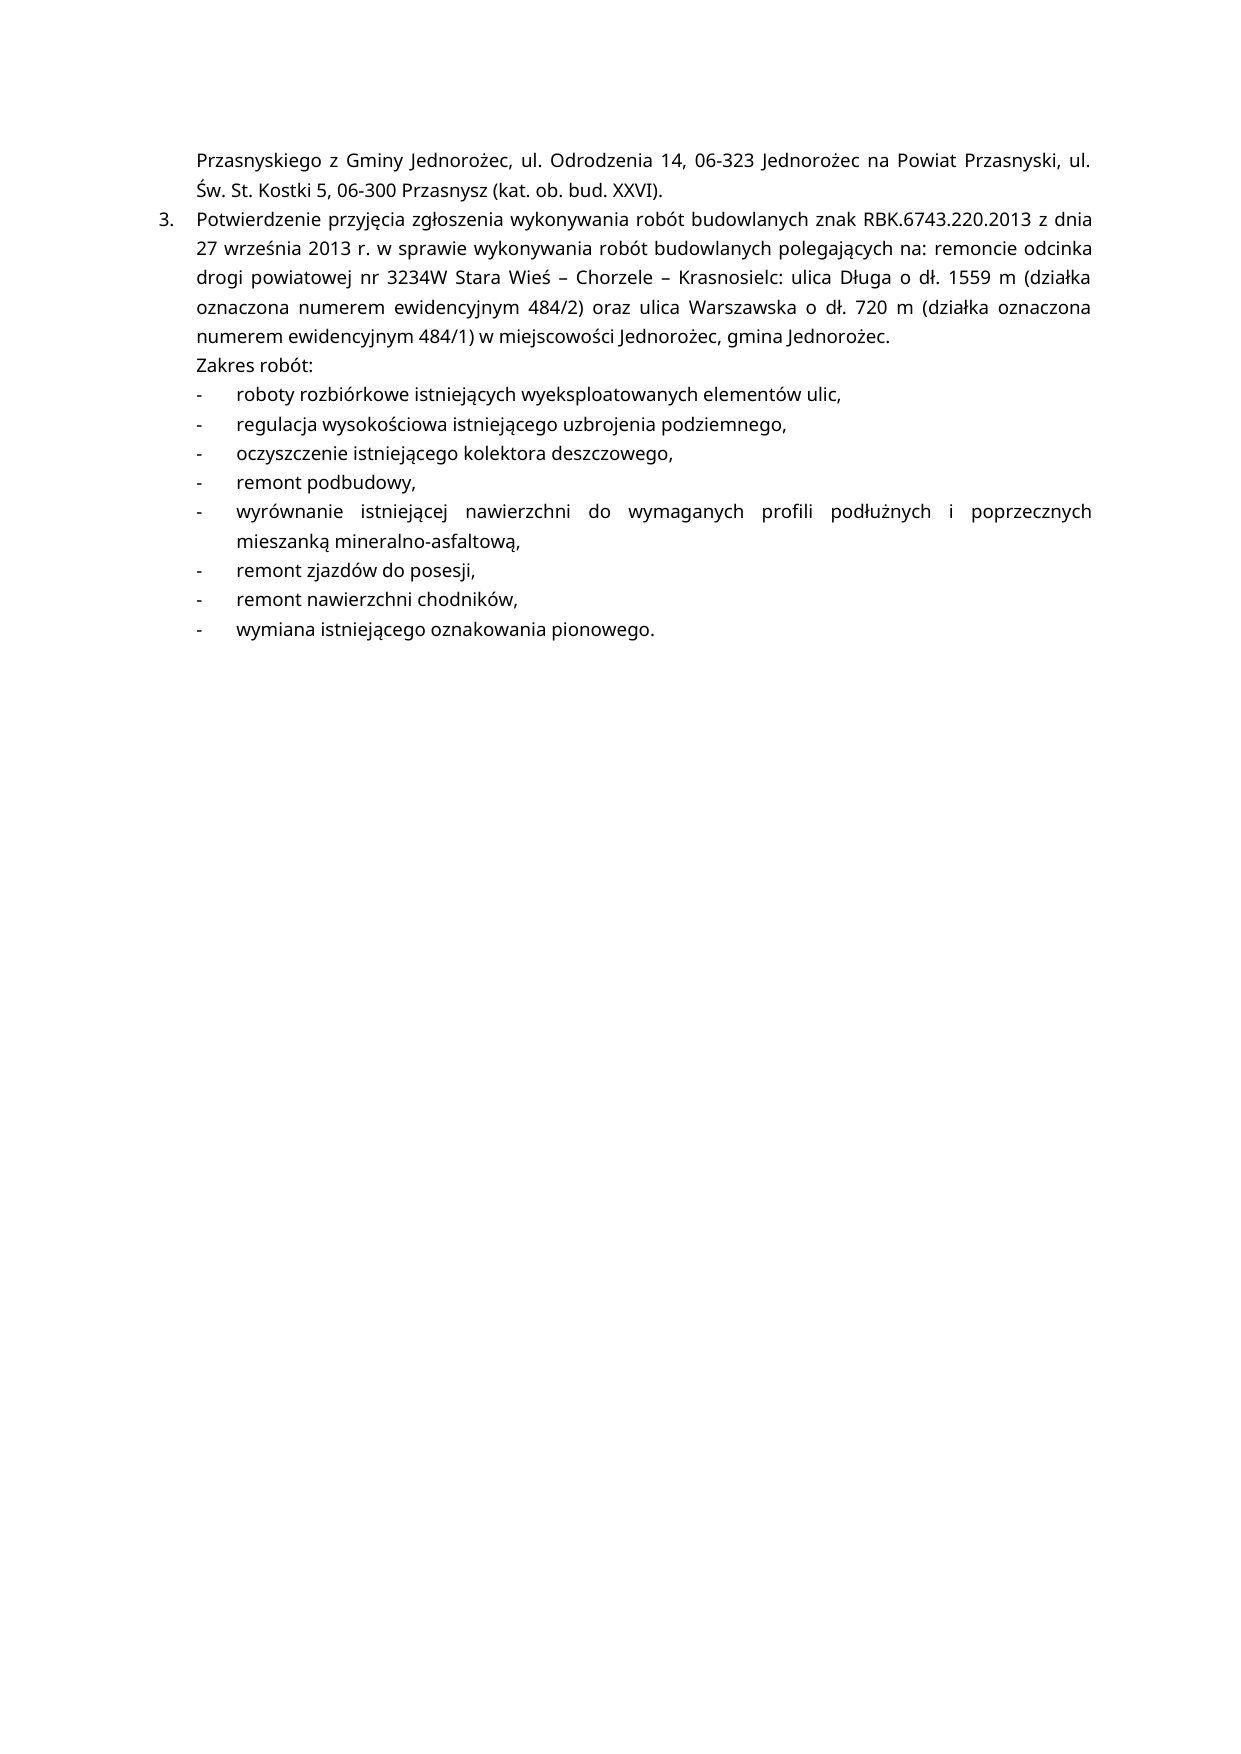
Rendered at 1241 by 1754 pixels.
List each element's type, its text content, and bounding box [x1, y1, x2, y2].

text - wymiana istniejącego oznakowania pionowego. [196, 616, 1093, 641]
text - remont podbudowy, [196, 469, 1093, 495]
text Zakres robót: [196, 352, 1093, 378]
text - oczyszczenie istniejącego kolektora deszczowego, [196, 440, 1093, 466]
text - remont zjazdów do posesji, [196, 557, 1093, 583]
text - remont nawierzchni chodników, [196, 587, 1093, 612]
text - roboty rozbiórkowe istniejących wyeksploatowanych elementów ulic, [196, 382, 1093, 407]
list Potwierdzenie przyjęcia zgłoszenia wykonywania robót budowlanych znak RBK.6743.220.2013 z dnia 27 września 2013 r. w sprawie wykonywania robót budowlanych polegających na: remoncie odcinka drogi powiatowej nr 3234W Stara Wieś – Chorzele – Krasnosielc: ulica Długa o dł. 1559 m (działka oznaczona numerem ewidencyjnym 484/2) oraz ulica Warszawska o dł. 720 m (działka oznaczona numerem ewidencyjnym 484/1) w miejscowości Jednorożec, gmina Jednorożec. [158, 206, 1093, 349]
text - regulacja wysokościowa istniejącego uzbrojenia podziemnego, [196, 411, 1093, 437]
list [158, 148, 1093, 202]
text - wyrównanie istniejącej nawierzchni do wymaganych profili podłużnych i poprzecznych mieszanką mineralno-asfaltową, [196, 499, 1093, 554]
